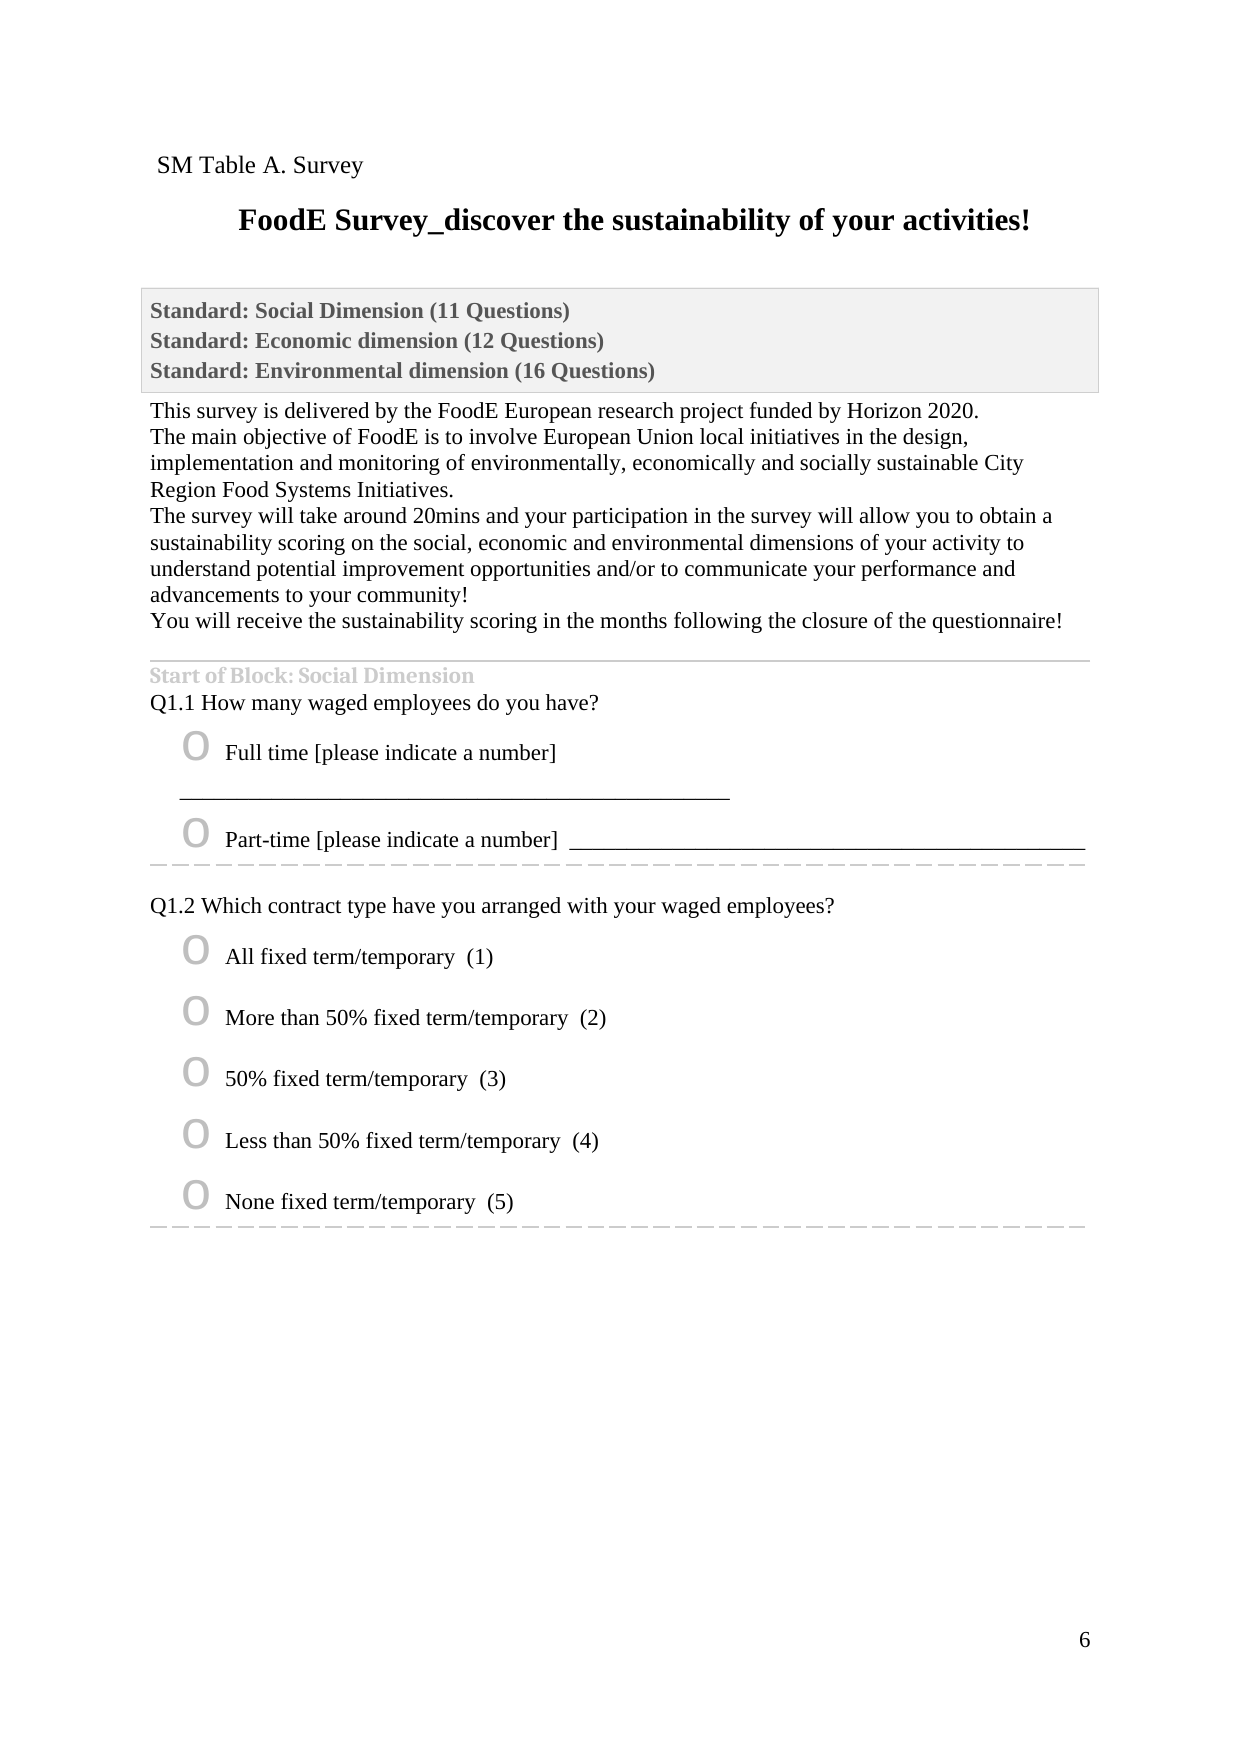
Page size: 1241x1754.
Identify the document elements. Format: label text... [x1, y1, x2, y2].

list Full time [please indicate a number] ________________________________________________ [179, 715, 1090, 803]
text Standard: Economic dimension (12 Questions) [142, 318, 1098, 348]
text This survey is delivered by the FoodE European research project funded by Horizon 2020. [150, 397, 1090, 423]
list None fixed term/temporary (5) [179, 1164, 1090, 1226]
list Part-time [please indicate a number] _____________________________________________ [179, 803, 1090, 864]
text Q1.1 How many waged employees do you have? [150, 689, 1090, 715]
list Less than 50% fixed term/temporary (4) [179, 1103, 1090, 1164]
text Q1.2 Which contract type have you arranged with your waged employees? [150, 893, 1090, 919]
list 50% fixed term/temporary (3) [179, 1042, 1090, 1103]
list More than 50% fixed term/temporary (2) [179, 980, 1090, 1042]
text Start of Block: Social Dimension [150, 662, 1090, 689]
text The survey will take around 20mins and your participation in the survey will allow you to obtain a sustainability scoring on the social, economic and environmental dimensions of your activity to understand potential improvement opportunities and/or to communicate your performance and advancements to your community! [150, 502, 1090, 608]
text Standard: Social Dimension (11 Questions) [142, 289, 1098, 318]
list All fixed term/temporary (1) [179, 919, 1090, 980]
text Standard: Environmental dimension (16 Questions) [142, 348, 1098, 392]
text The main objective of FoodE is to involve European Union local initiatives in the design, implementation and monitoring of environmentally, economically and socially sustainable City Region Food Systems Initiatives. [150, 423, 1090, 502]
text You will receive the sustainability scoring in the months following the closure of the questionnaire! [150, 608, 1090, 634]
